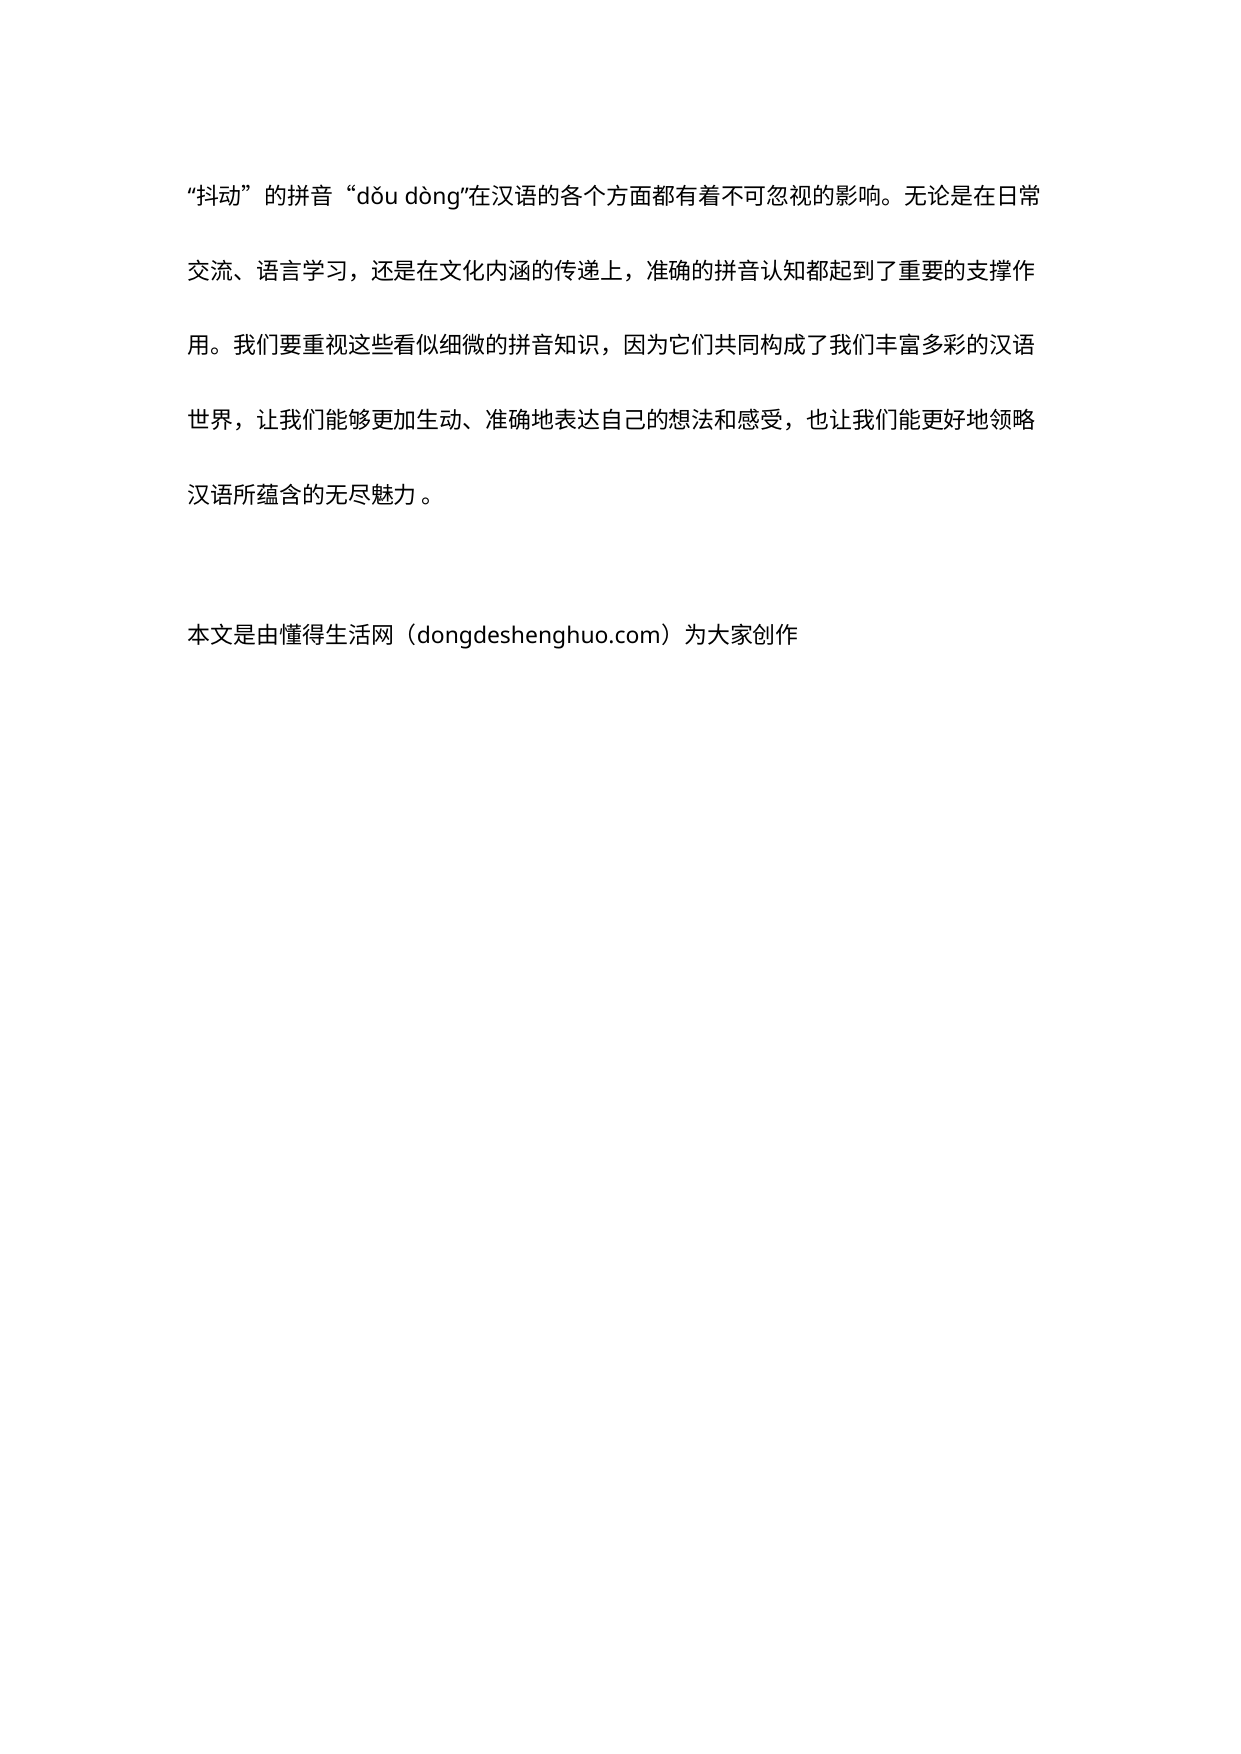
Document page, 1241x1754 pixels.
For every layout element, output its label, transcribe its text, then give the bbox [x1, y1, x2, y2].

text “抖动”的拼音“dǒu dòng”在汉语的各个方面都有着不可忽视的影响。无论是在日常交流、语言学习，还是在文化内涵的传递上，准确的拼音认知都起到了重要的支撑作用。我们要重视这些看似细微的拼音知识，因为它们共同构成了我们丰富多彩的汉语世界，让我们能够更加生动、准确地表达自己的想法和感受，也让我们能更好地领略汉语所蕴含的无尽魅力 。 [187, 162, 1053, 526]
text 本文是由懂得生活网（dongdeshenghuo.com）为大家创作 [187, 601, 1053, 666]
